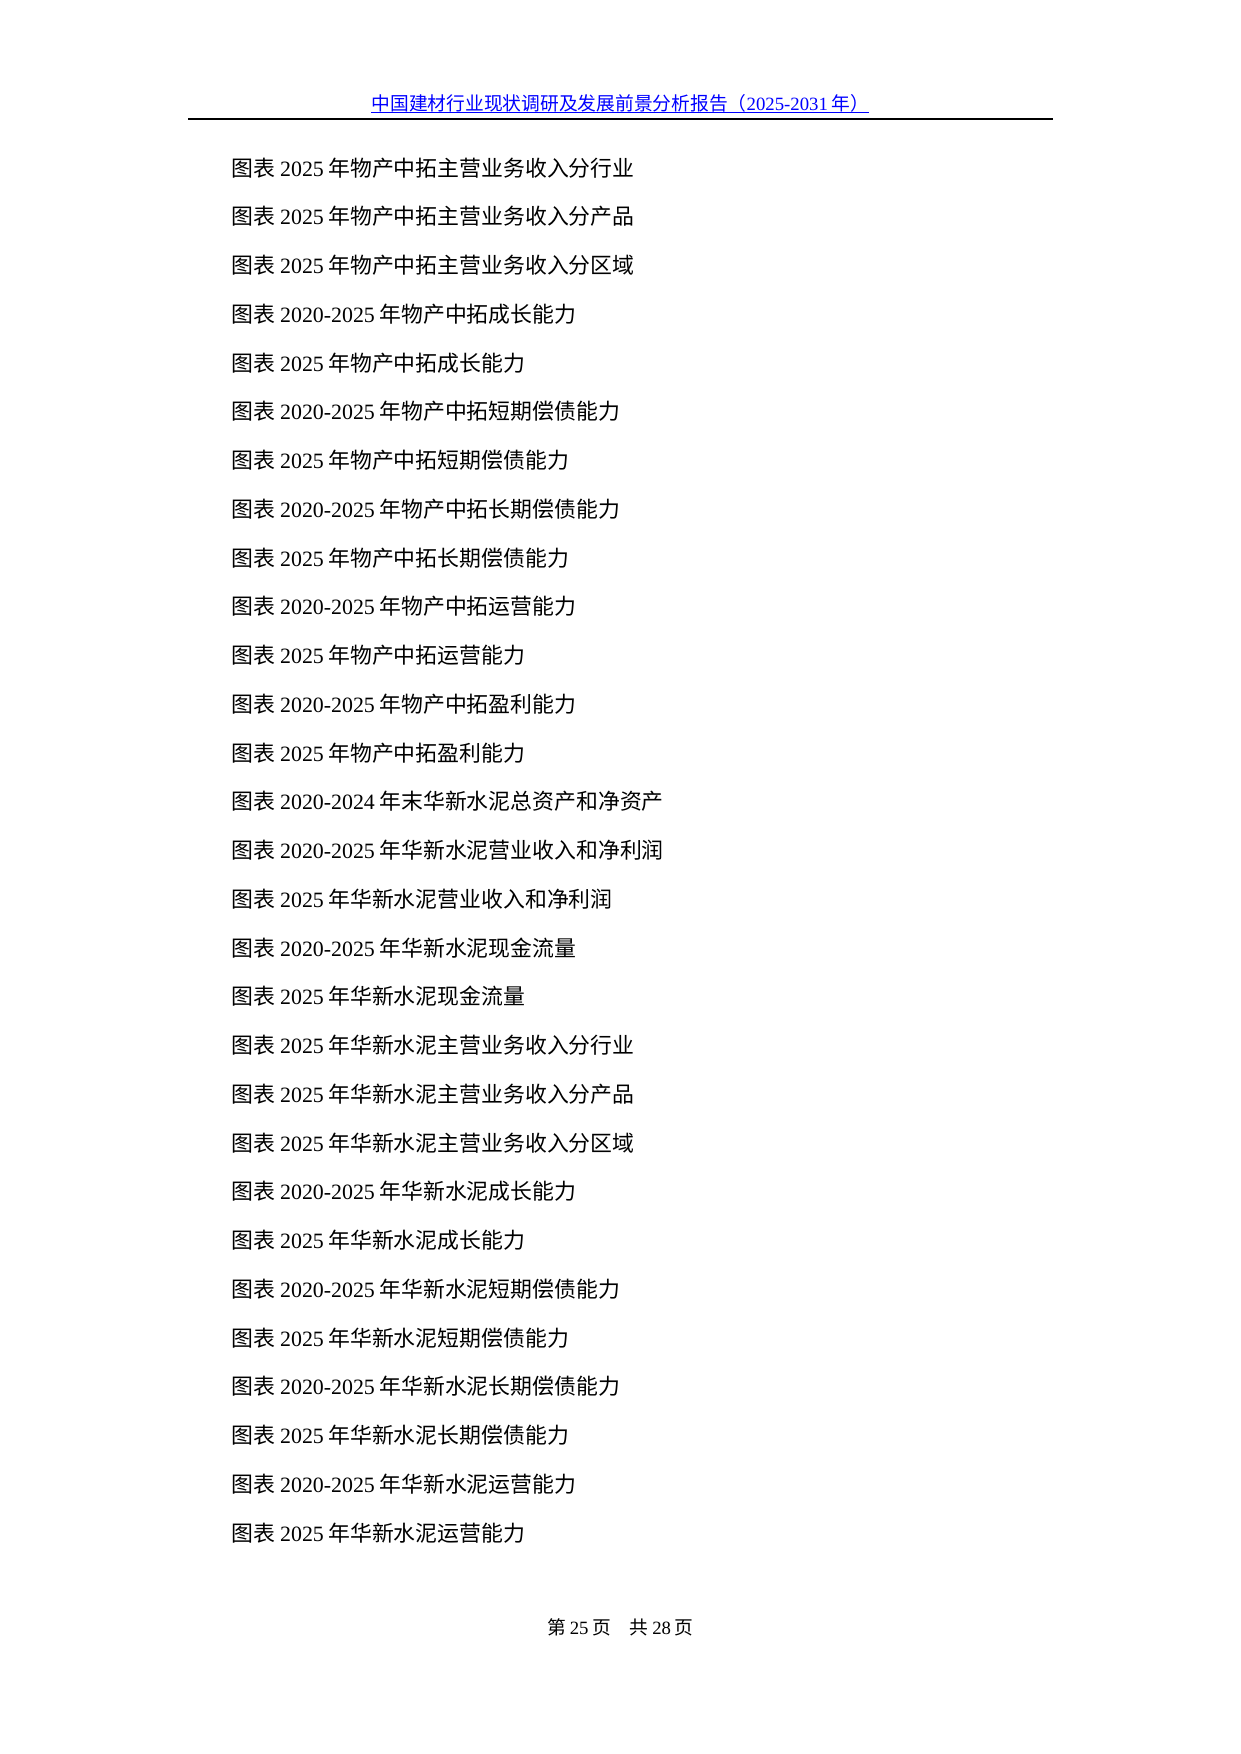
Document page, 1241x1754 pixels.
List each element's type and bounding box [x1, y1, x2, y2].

text [187, 150, 1053, 1548]
